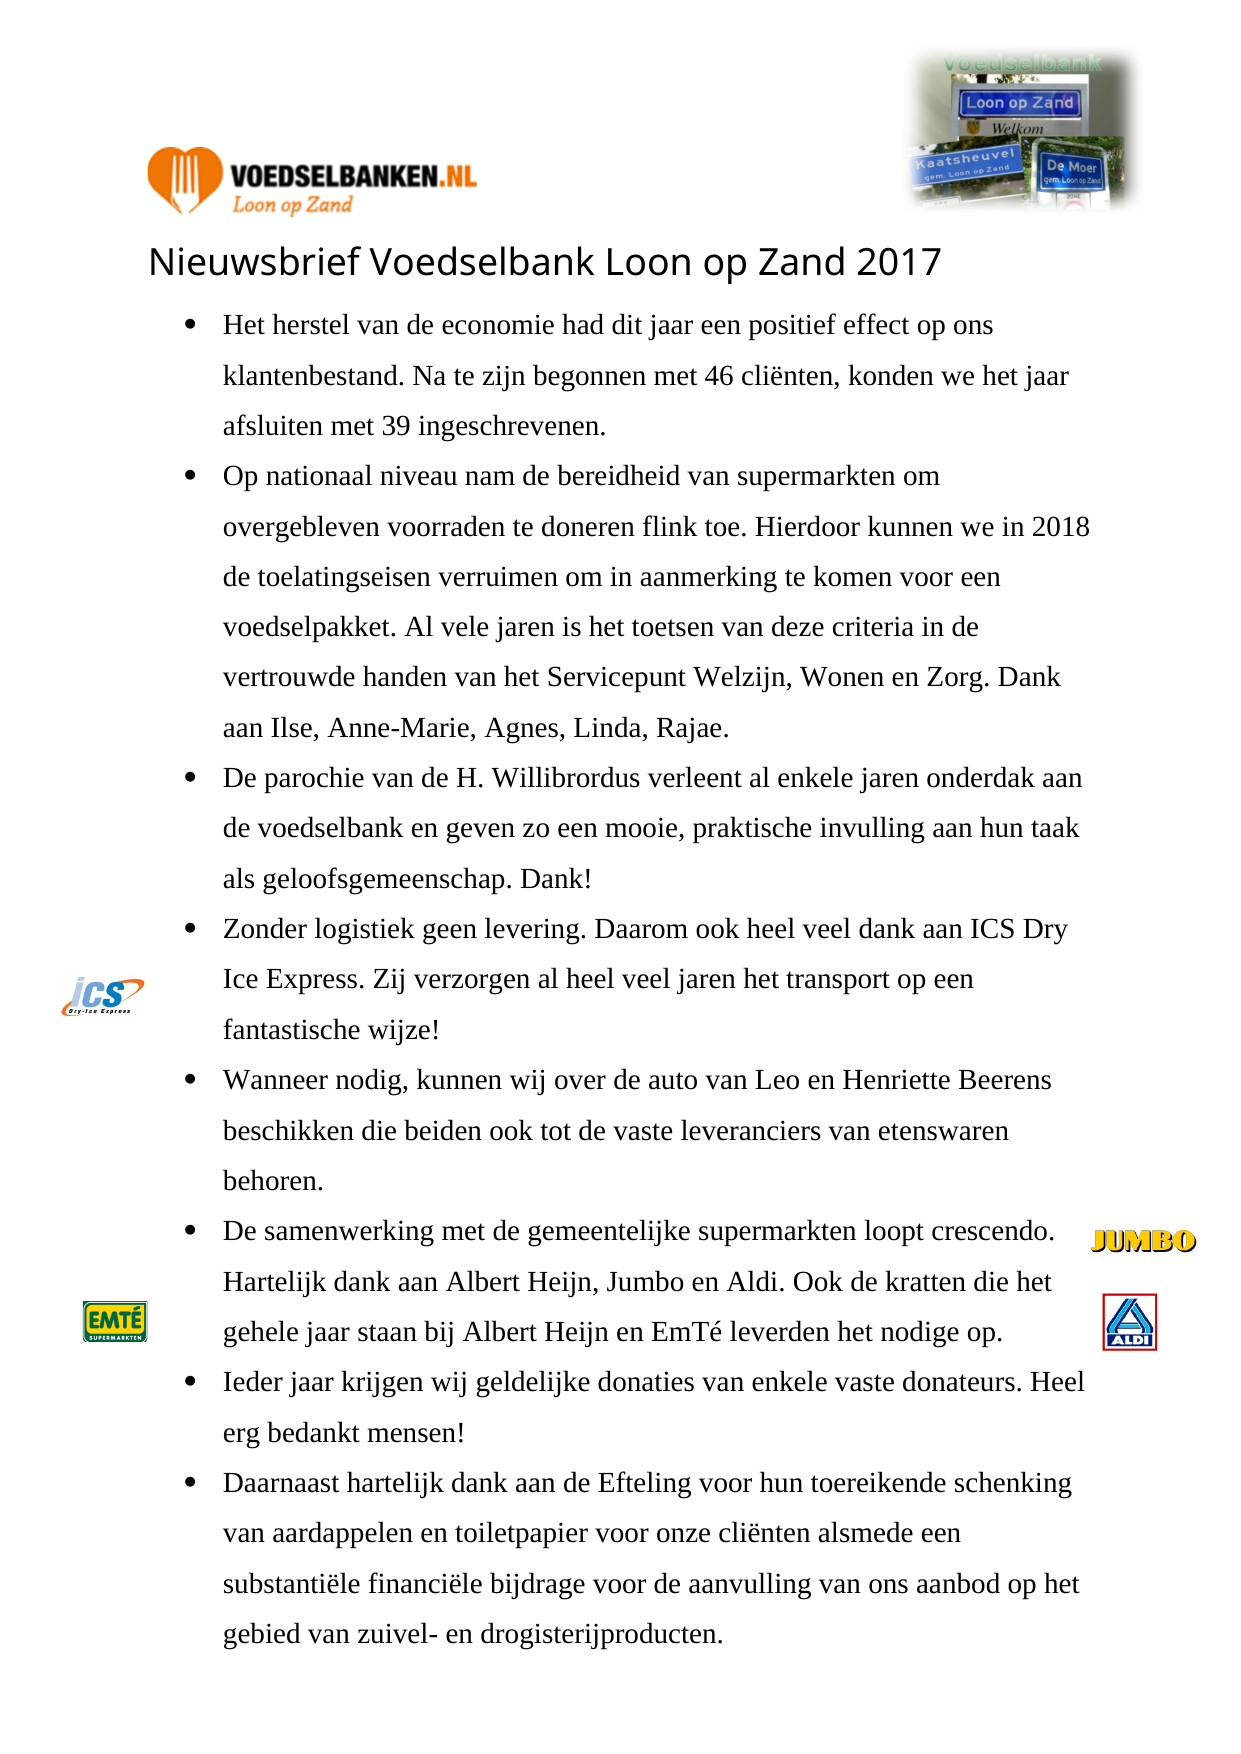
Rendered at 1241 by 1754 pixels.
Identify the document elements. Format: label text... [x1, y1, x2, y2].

picture [1101, 1287, 1158, 1355]
picture [82, 1301, 148, 1342]
list Het herstel van de economie had dit jaar een positief effect op ons klantenbestand. Na te zijn begonnen met 46 cliënten, konden we het jaar afsluiten met 39 ingeschrevenen. [185, 307, 1093, 441]
picture [59, 972, 147, 1021]
list Zonder logistiek geen levering. Daarom ook heel veel dank aan ICS Dry Ice Express. Zij verzorgen al heel veel jaren het transport op een fantastische wijze! [185, 911, 1093, 1046]
list Wanneer nodig, kunnen wij over de auto van Leo en Henriette Beerens beschikken die beiden ook tot de vaste leveranciers van etenswaren behoren. [185, 1062, 1093, 1197]
picture [930, 72, 1116, 186]
text Nieuwsbrief Voedselbank Loon op Zand 2017 [148, 235, 1093, 286]
list Op nationaal niveau nam de bereidheid van supermarkten om overgebleven voorraden te doneren flink toe. Hierdoor kunnen we in 2018 de toelatingseisen verruimen om in aanmerking te komen voor een voedselpakket. Al vele jaren is het toetsen van deze criteria in de vertrouwde handen van het Servicepunt Welzijn, Wonen en Zorg. Dank aan Ilse, Anne-Marie, Agnes, Linda, Rajae. [185, 458, 1093, 743]
list De samenwerking met de gemeentelijke supermarkten loopt crescendo. Hartelijk dank aan Albert Heijn, Jumbo en Aldi. Ook de kratten die het gehele jaar staan bij Albert Heijn en EmTé leverden het nodige op. [185, 1213, 1093, 1348]
picture [147, 147, 477, 217]
list Daarnaast hartelijk dank aan de Efteling voor hun toereikende schenking van aardappelen en toiletpapier voor onze cliënten alsmede een substantiële financiële bijdrage voor de aanvulling van ons aanbod op het gebied van zuivel- en drogisterijproducten. [185, 1465, 1093, 1650]
picture [1086, 1224, 1202, 1258]
list Ieder jaar krijgen wij geldelijke donaties van enkele vaste donateurs. Heel erg bedankt mensen! [185, 1364, 1093, 1448]
list De parochie van de H. Willibrordus verleent al enkele jaren onderdak aan de voedselbank en geven zo een mooie, praktische invulling aan hun taak als geloofsgemeenschap. Dank! [185, 760, 1093, 894]
